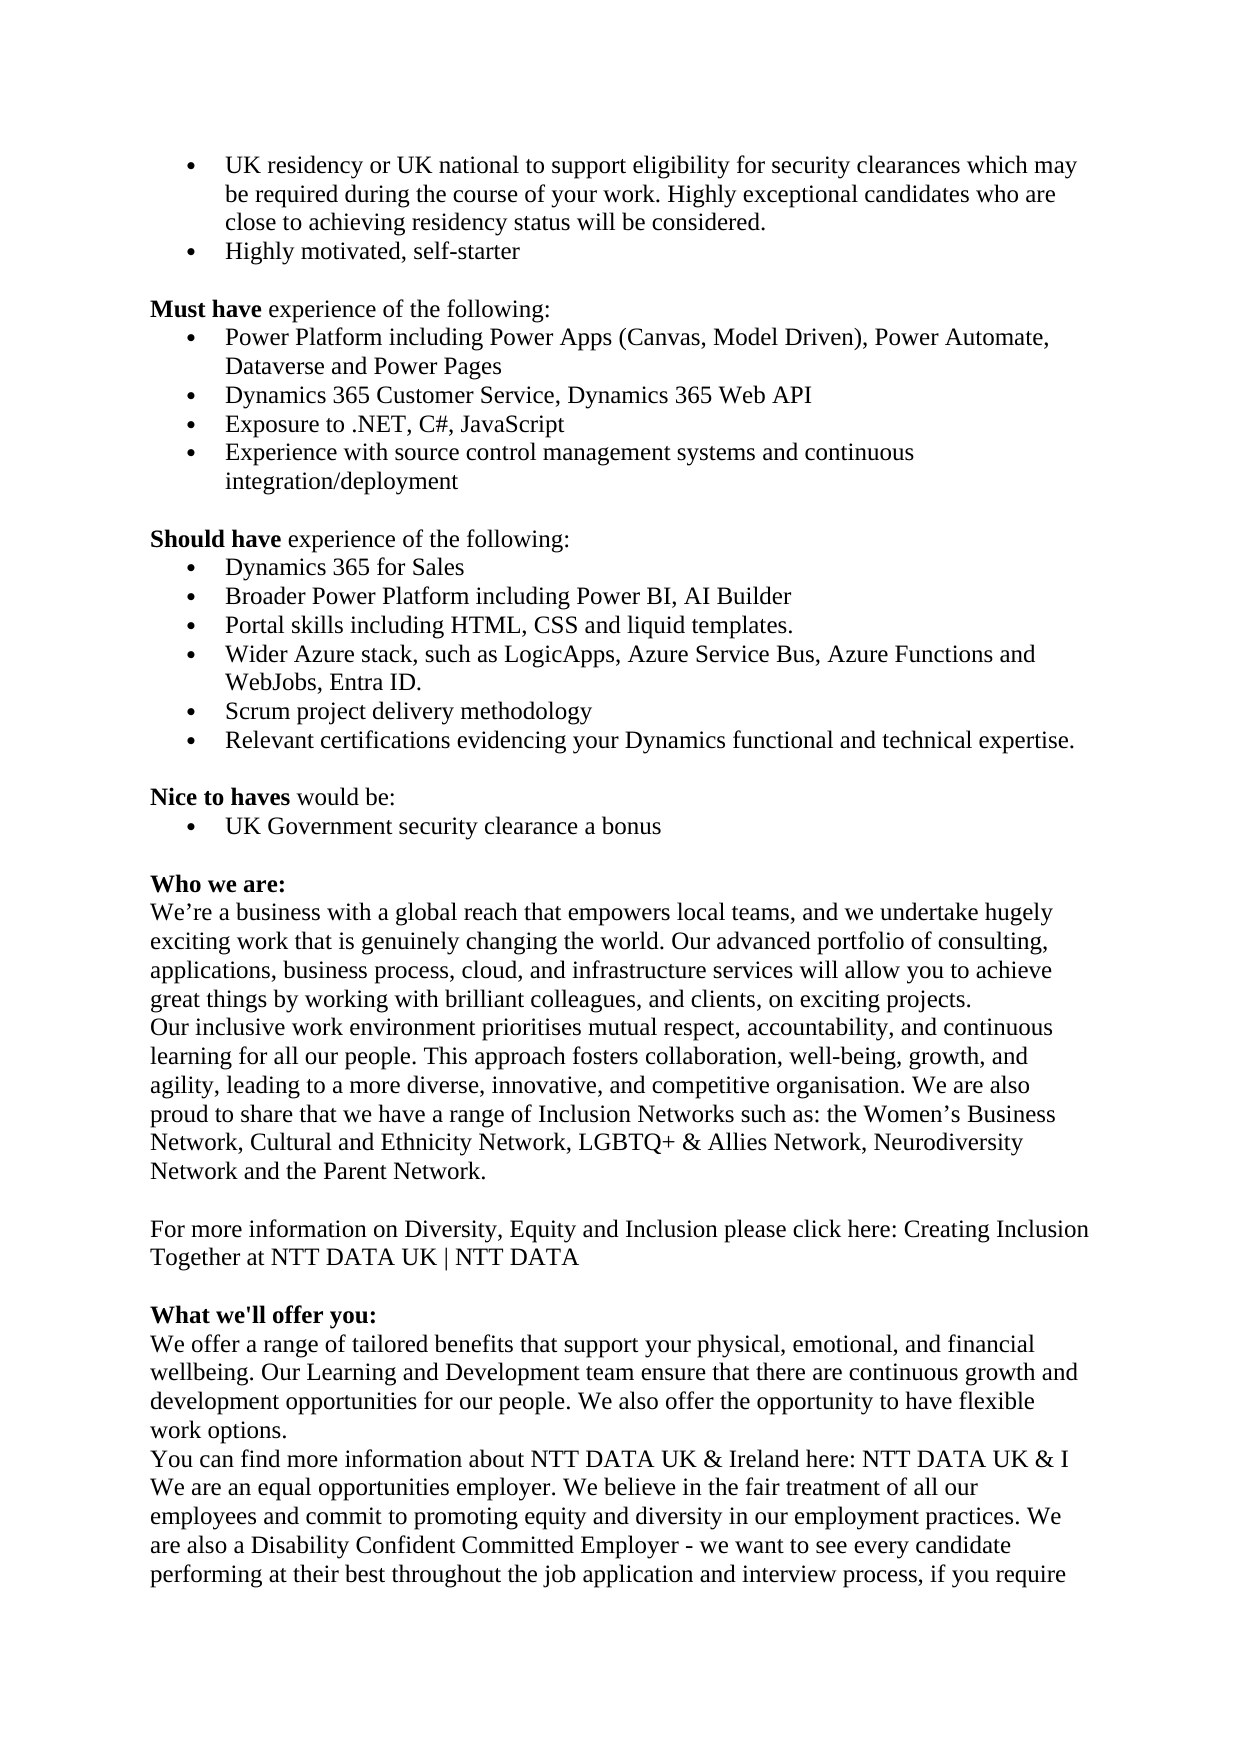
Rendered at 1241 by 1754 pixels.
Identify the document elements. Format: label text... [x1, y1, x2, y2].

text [150, 1472, 1090, 1587]
list Power Platform including Power Apps (Canvas, Model Driven), Power Automate, Dataverse and Power Pages [187, 322, 1090, 380]
text You can find more information about NTT DATA UK & Ireland here: NTT DATA UK & I [150, 1444, 1090, 1472]
list Experience with source control management systems and continuous integration/deployment [187, 437, 1090, 495]
text We offer a range of tailored benefits that support your physical, emotional, and financial wellbeing. Our Learning and Development team ensure that there are continuous growth and development opportunities for our people. We also offer the opportunity to have flexible work options. [150, 1329, 1090, 1444]
list Highly motivated, self-starter [187, 236, 1090, 265]
list UK Government security clearance a bonus [187, 811, 1090, 840]
text Nice to haves would be: [150, 782, 1090, 811]
list Dynamics 365 Customer Service, Dynamics 365 Web API [187, 380, 1090, 409]
text Should have experience of the following: [150, 524, 1090, 552]
list UK residency or UK national to support eligibility for security clearances which may be required during the course of your work. Highly exceptional candidates who are close to achieving residency status will be considered. [187, 150, 1090, 236]
text What we'll offer you: [150, 1300, 1090, 1329]
list Portal skills including HTML, CSS and liquid templates. [187, 610, 1090, 639]
text Who we are: [150, 869, 1090, 897]
list Broader Power Platform including Power BI, AI Builder [187, 581, 1090, 610]
list Exposure to .NET, C#, JavaScript [187, 409, 1090, 437]
text Our inclusive work environment prioritises mutual respect, accountability, and continuous learning for all our people. This approach fosters collaboration, well-being, growth, and agility, leading to a more diverse, innovative, and competitive organisation. We are also proud to share that we have a range of Inclusion Networks such as: the Women’s Business Network, Cultural and Ethnicity Network, LGBTQ+ & Allies Network, Neurodiversity Network and the Parent Network. [150, 1012, 1090, 1185]
text We’re a business with a global reach that empowers local teams, and we undertake hugely exciting work that is genuinely changing the world. Our advanced portfolio of consulting, applications, business process, cloud, and infrastructure services will allow you to achieve great things by working with brilliant colleagues, and clients, on exciting projects. [150, 897, 1090, 1012]
list Dynamics 365 for Sales [187, 552, 1090, 581]
text For more information on Diversity, Equity and Inclusion please click here: Creating Inclusion Together at NTT DATA UK | NTT DATA [150, 1214, 1090, 1271]
list Relevant certifications evidencing your Dynamics functional and technical expertise. [187, 725, 1090, 754]
list Scrum project delivery methodology [187, 696, 1090, 725]
list Wider Azure stack, such as LogicApps, Azure Service Bus, Azure Functions and WebJobs, Entra ID. [187, 639, 1090, 696]
text Must have experience of the following: [150, 294, 1090, 322]
